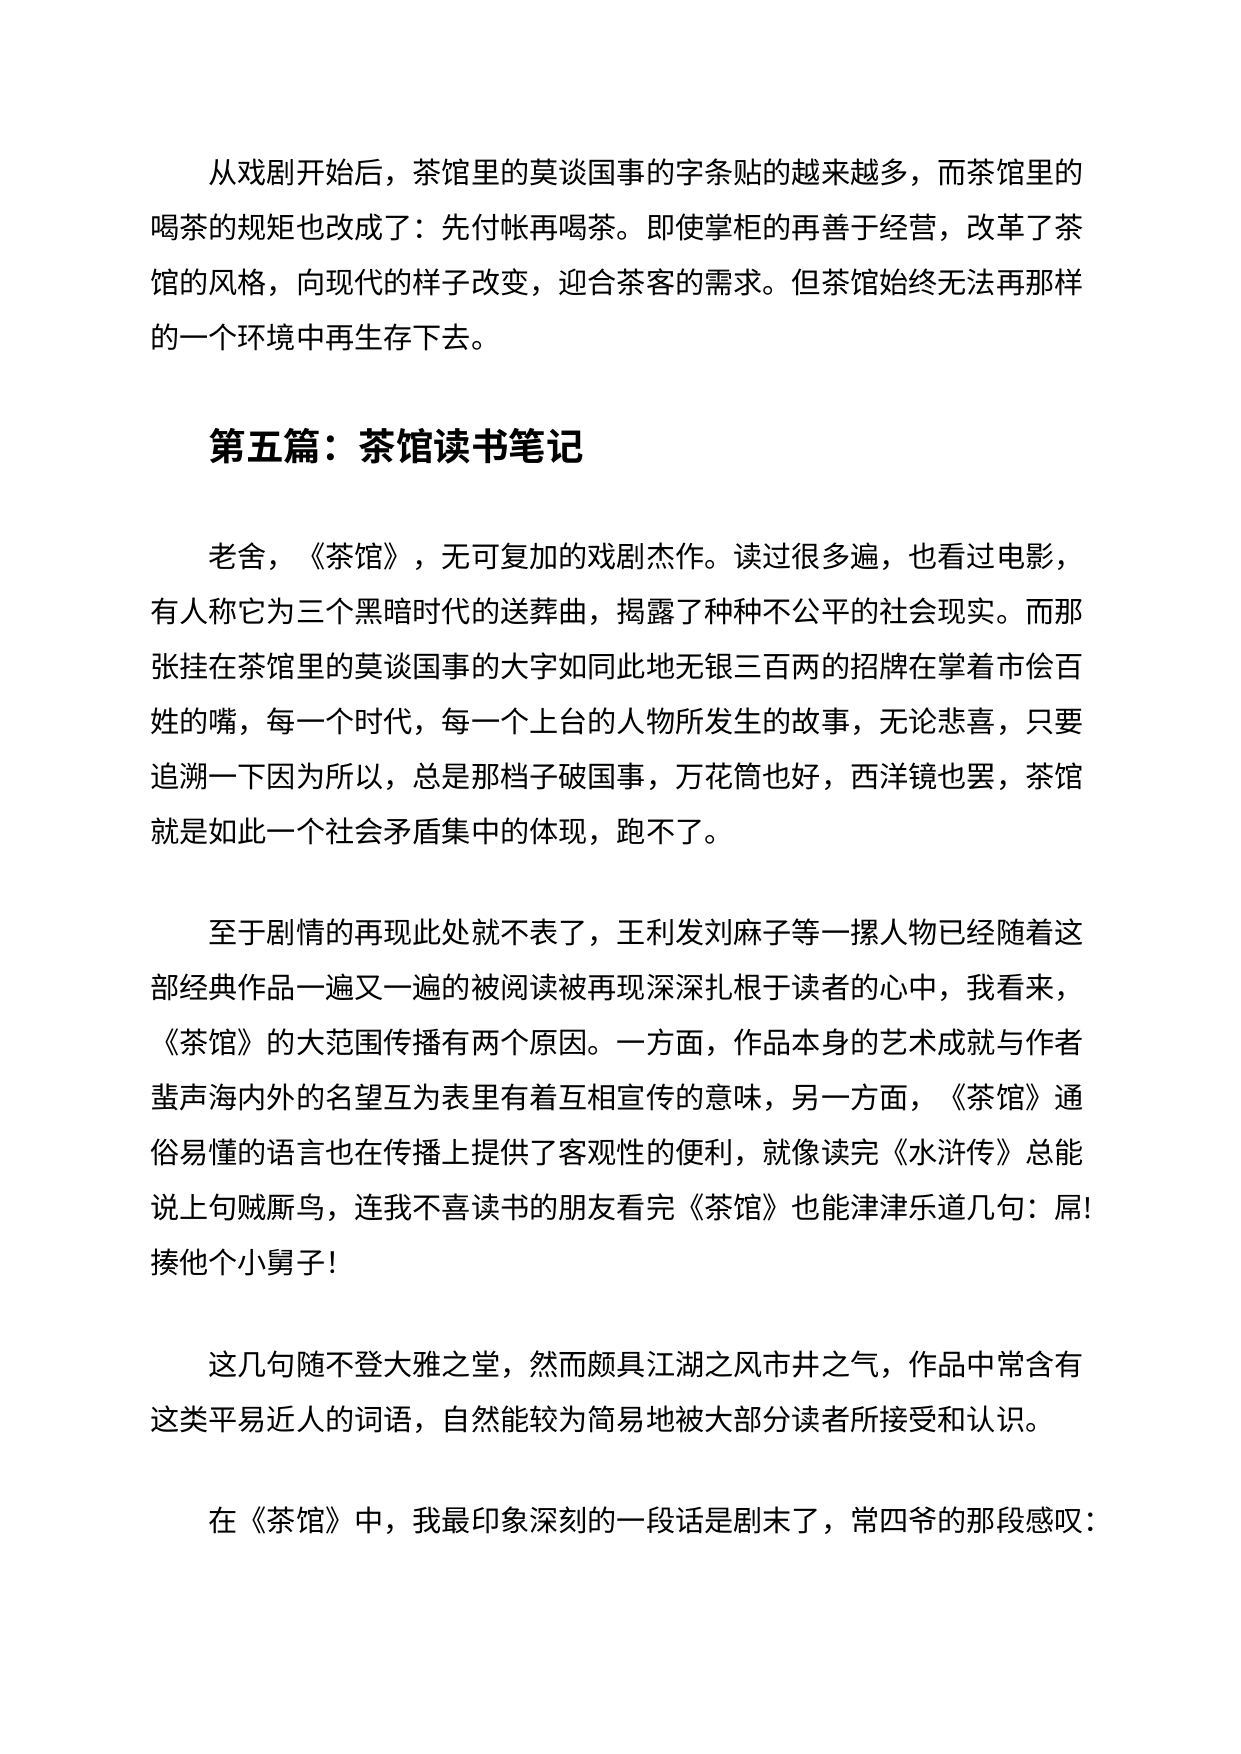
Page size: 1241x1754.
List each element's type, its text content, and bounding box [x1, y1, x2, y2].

text 第五篇：茶馆读书笔记 [150, 416, 1090, 471]
text 从戏剧开始后，茶馆里的莫谈国事的字条贴的越来越多，而茶馆里的喝茶的规矩也改成了：先付帐再喝茶。即使掌柜的再善于经营，改革了茶馆的风格，向现代的样子改变，迎合茶客的需求。但茶馆始终无法再那样的一个环境中再生存下去。 [150, 150, 1090, 357]
text 在《茶馆》中，我最印象深刻的一段话是剧末了，常四爷的那段感叹： [150, 1498, 1090, 1540]
text 老舍，《茶馆》，无可复加的戏剧杰作。读过很多遍，也看过电影，有人称它为三个黑暗时代的送葬曲，揭露了种种不公平的社会现实。而那张挂在茶馆里的莫谈国事的大字如同此地无银三百两的招牌在掌着市侩百姓的嘴，每一个时代，每一个上台的人物所发生的故事，无论悲喜，只要追溯一下因为所以，总是那档子破国事，万花筒也好，西洋镜也罢，茶馆就是如此一个社会矛盾集中的体现，跑不了。 [150, 534, 1090, 851]
text 这几句随不登大雅之堂，然而颇具江湖之风市井之气，作品中常含有这类平易近人的词语，自然能较为简易地被大部分读者所接受和认识。 [150, 1341, 1090, 1438]
text 至于剧情的再现此处就不表了，王利发刘麻子等一摞人物已经随着这部经典作品一遍又一遍的被阅读被再现深深扎根于读者的心中，我看来，《茶馆》的大范围传播有两个原因。一方面，作品本身的艺术成就与作者蜚声海内外的名望互为表里有着互相宣传的意味，另一方面，《茶馆》通俗易懂的语言也在传播上提供了客观性的便利，就像读完《水浒传》总能说上句贼厮鸟，连我不喜读书的朋友看完《茶馆》也能津津乐道几句：屌!揍他个小舅子！ [150, 910, 1090, 1282]
